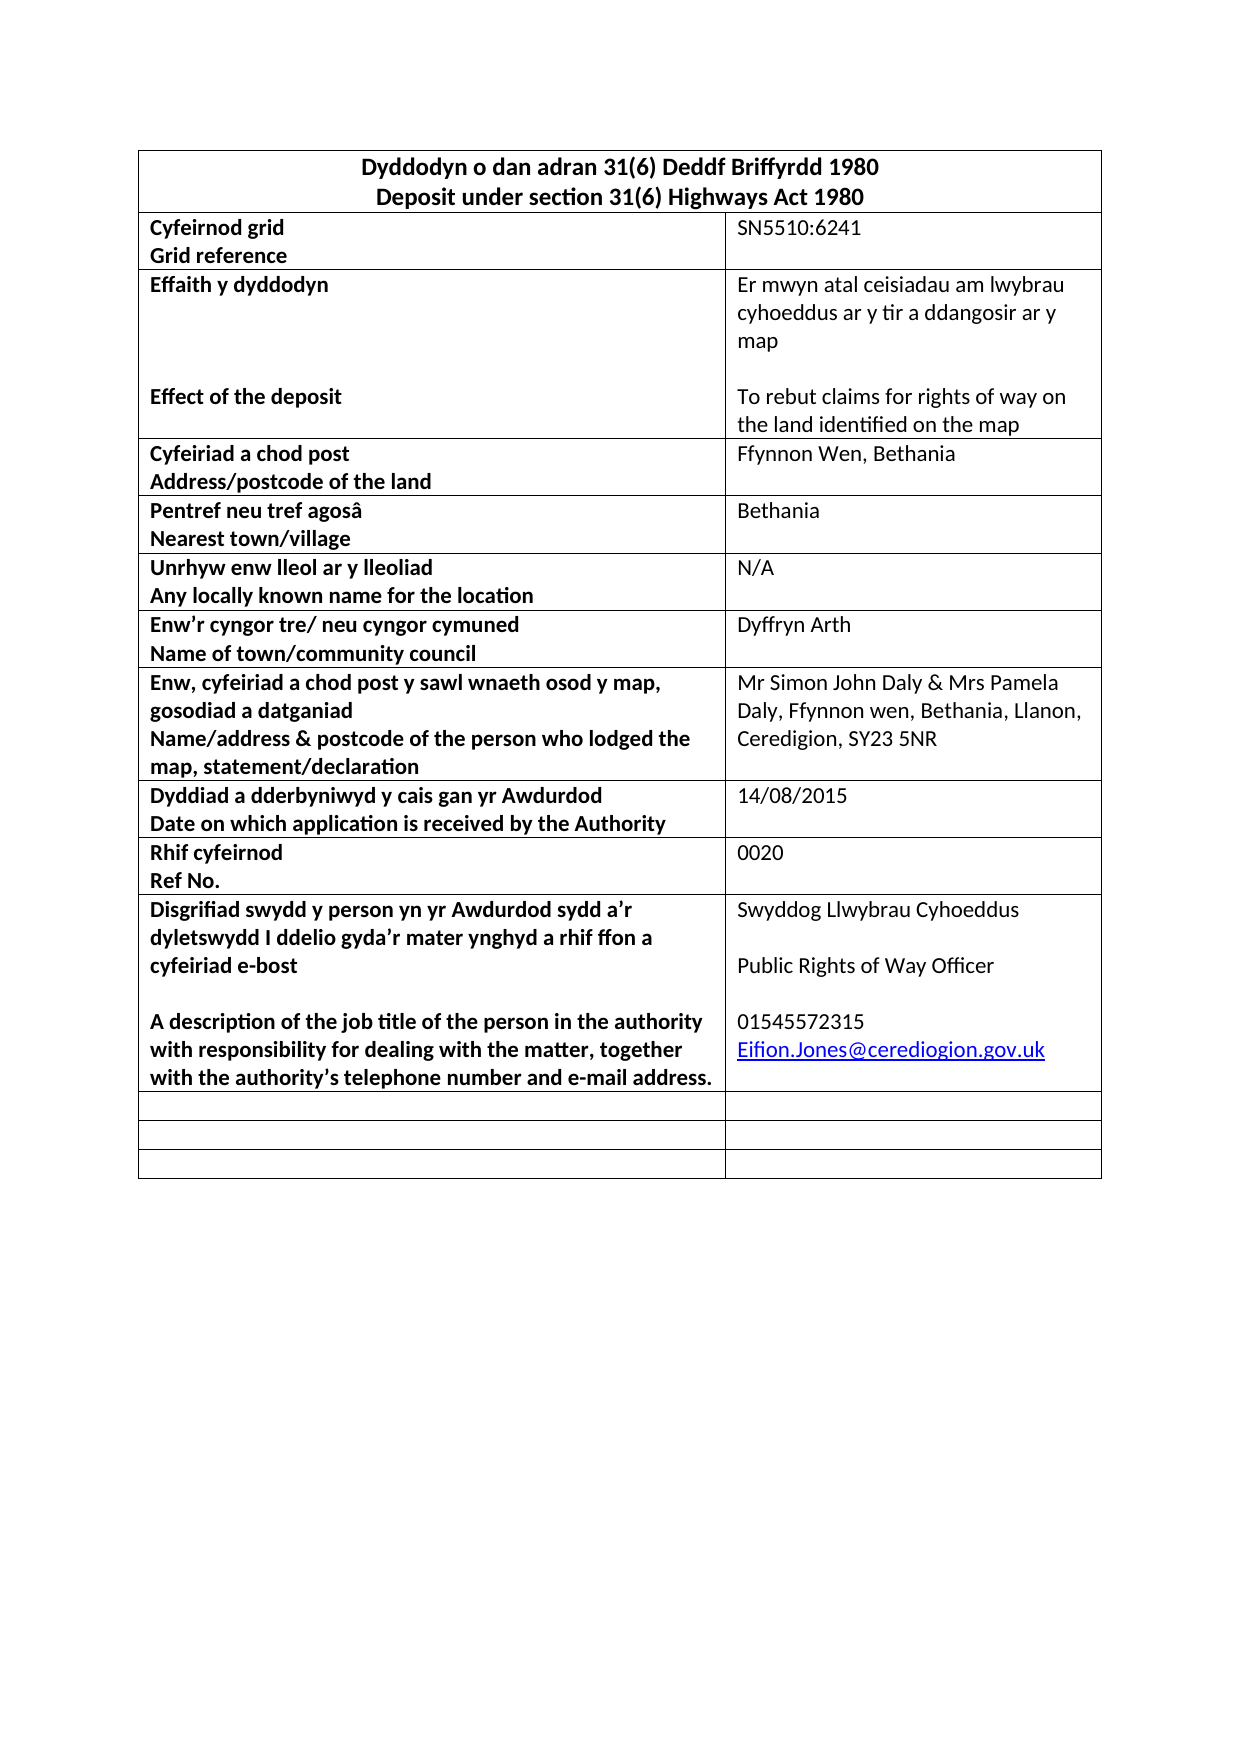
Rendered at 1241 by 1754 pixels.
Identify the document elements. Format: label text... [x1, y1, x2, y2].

table_cell [139, 1121, 725, 1149]
table_cell [139, 1092, 725, 1120]
table_cell Ffynnon Wen, Bethania [726, 439, 1101, 495]
table_cell [726, 1121, 1101, 1149]
table_cell [726, 1092, 1101, 1120]
table_cell Swyddog Llwybrau Cyhoeddus Public Rights of Way Officer 01545572315 Eifion.Jones@cerediogion.gov.uk [726, 895, 1101, 1091]
table_cell Er mwyn atal ceisiadau am lwybrau cyhoeddus ar y tir a ddangosir ar y map To rebut claims for rights of way on the land identified on the map [726, 270, 1101, 438]
table_cell Effaith y dyddodyn Effect of the deposit [139, 270, 725, 438]
table_cell [726, 1150, 1101, 1178]
table_cell 14/08/2015 [726, 781, 1101, 837]
table_header Dyddodyn o dan adran 31(6) Deddf Briffyrdd 1980 Deposit under section 31(6) Highways Act 1980 [139, 151, 1101, 212]
table_cell [139, 1150, 725, 1178]
table_cell N/A [726, 554, 1101, 609]
table_cell Bethania [726, 496, 1101, 552]
table_cell SN5510:6241 [726, 213, 1101, 269]
table_cell 0020 [726, 838, 1101, 894]
table_cell Enw’r cyngor tre/ neu cyngor cymuned Name of town/community council [139, 611, 725, 667]
table_cell Mr Simon John Daly & Mrs Pamela Daly, Ffynnon wen, Bethania, Llanon, Ceredigion, SY23 5NR [726, 668, 1101, 780]
table_cell Unrhyw enw lleol ar y lleoliad Any locally known name for the location [139, 554, 725, 609]
table_cell Disgrifiad swydd y person yn yr Awdurdod sydd a’r dyletswydd I ddelio gyda’r mater ynghyd a rhif ffon a cyfeiriad e-bost A description of the job title of the person in the authority with responsibility for dealing with the matter, together with the authority’s telephone number and e-mail address. [139, 895, 725, 1091]
table_cell Cyfeirnod grid Grid reference [139, 213, 725, 269]
table_cell Pentref neu tref agosâ Nearest town/village [139, 496, 725, 552]
table_cell Enw, cyfeiriad a chod post y sawl wnaeth osod y map, gosodiad a datganiad Name/address & postcode of the person who lodged the map, statement/declaration [139, 668, 725, 780]
table_cell Dyddiad a dderbyniwyd y cais gan yr Awdurdod Date on which application is received by the Authority [139, 781, 725, 837]
table_cell Cyfeiriad a chod post Address/postcode of the land [139, 439, 725, 495]
table_cell Dyffryn Arth [726, 611, 1101, 667]
table_cell Rhif cyfeirnod Ref No. [139, 838, 725, 894]
